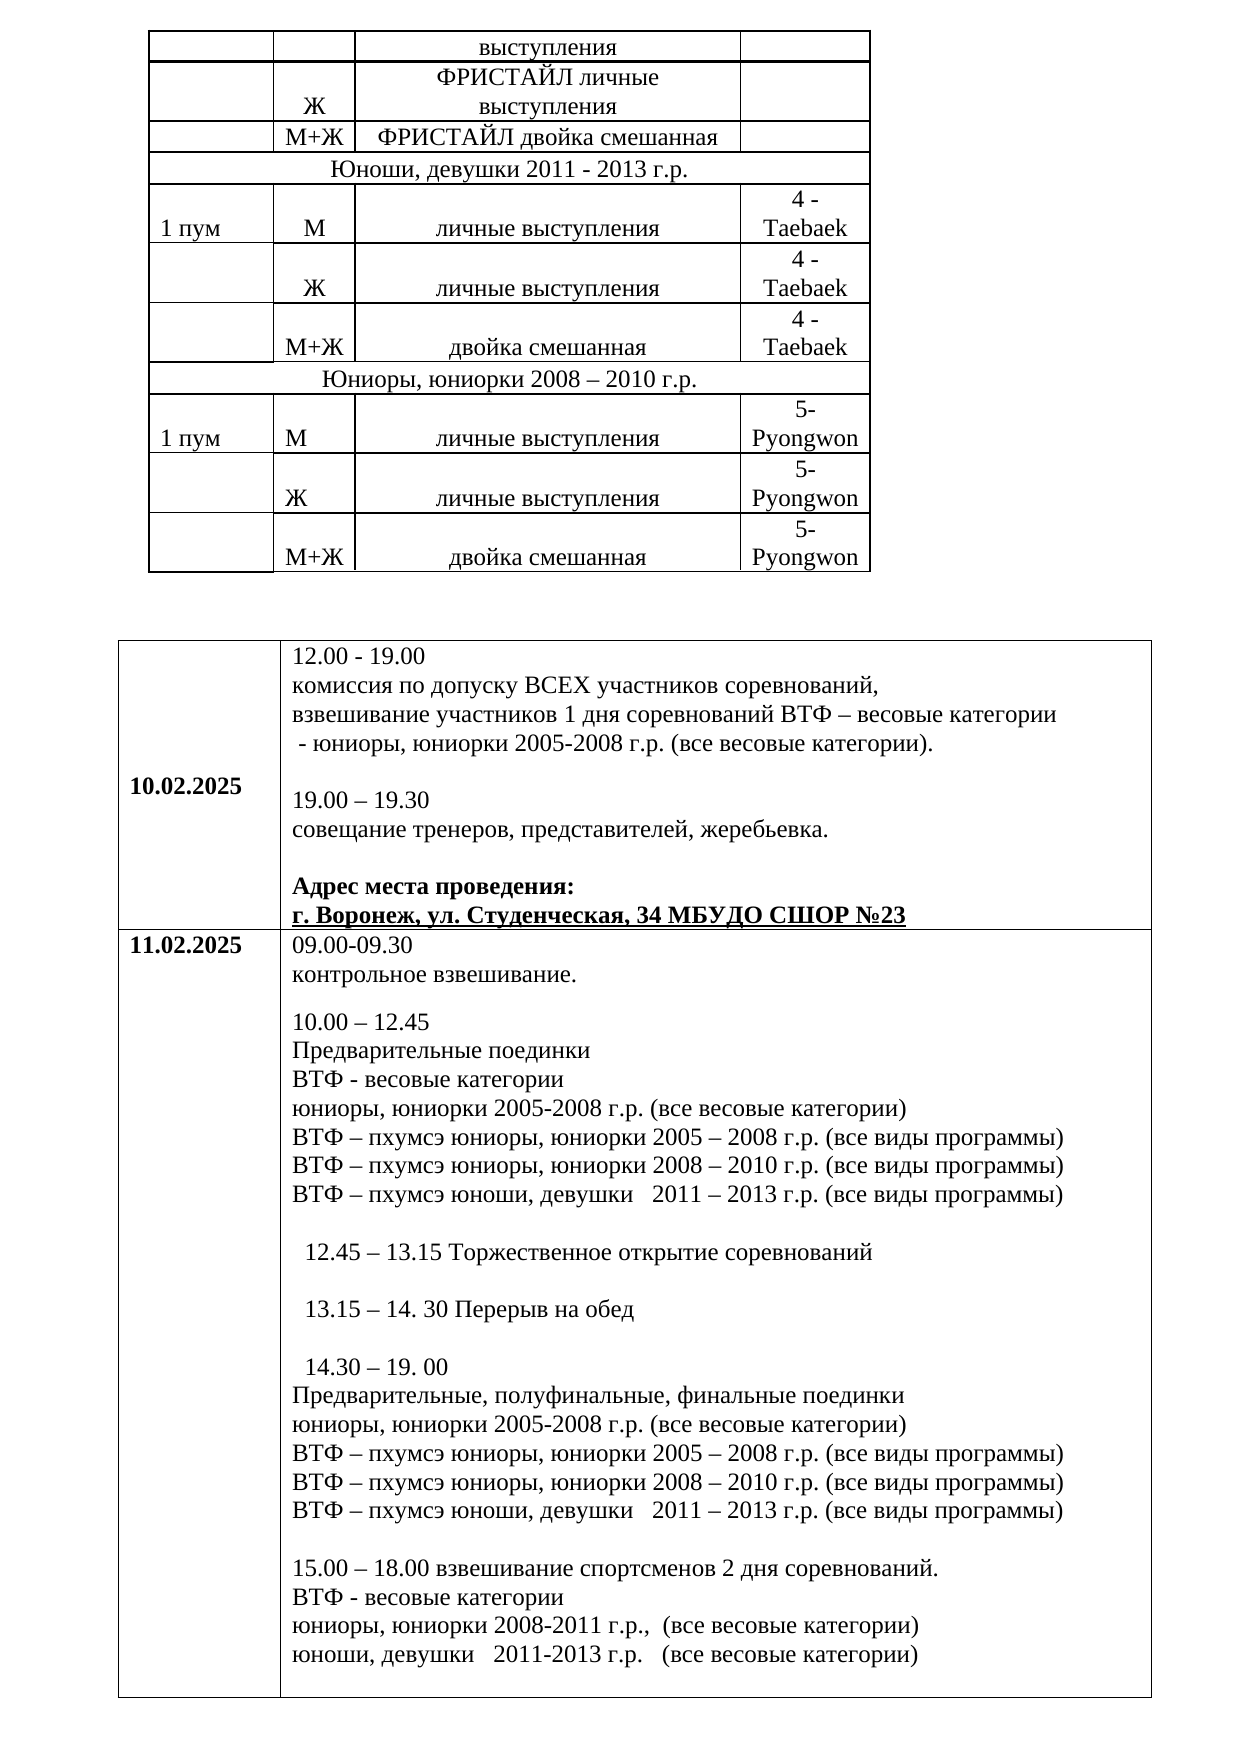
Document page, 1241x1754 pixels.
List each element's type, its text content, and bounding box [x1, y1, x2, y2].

table_cell [150, 63, 273, 120]
table_cell М+Ж [274, 514, 355, 571]
table_cell двойка смешанная [356, 304, 740, 361]
table_cell [741, 63, 869, 120]
table_cell М [274, 32, 354, 60]
table_cell М [274, 395, 354, 452]
table_cell [741, 32, 869, 60]
table_cell 1 пум [150, 185, 273, 242]
table_cell Ж [274, 63, 354, 120]
table_cell Юноши, девушки 2011 - 2013 г.р. [150, 153, 869, 182]
table_cell личные выступления [356, 454, 740, 512]
table_cell 5-Pyongwon [740, 514, 869, 571]
table_cell личные выступления [356, 395, 740, 452]
table_header 12.00 - 19.00 комиссия по допуску ВСЕХ участников соревнований, взвешивание участников 1 дня соревнований ВТФ – весовые категории - юниоры, юниорки 2005-2008 г.р. (все весовые категории). 19.00 – 19.30 совещание тренеров, представителей, жеребьевка. Адрес места проведения: г. Воронеж, ул. Студенческая, 34 МБУДО СШОР №23 [281, 641, 1151, 929]
table_cell ФРИСТАЙЛ двойка смешанная [356, 122, 740, 151]
table_cell М+Ж [274, 304, 354, 361]
table_cell [150, 303, 273, 361]
table_cell [150, 122, 273, 151]
table_cell М+Ж [274, 122, 354, 151]
table_cell 4 -Taebaek [741, 304, 869, 361]
table_cell двойка смешанная [355, 514, 740, 571]
table_cell [150, 513, 273, 571]
table_header 10.02.2025 [119, 641, 280, 929]
table_cell Ж [274, 244, 354, 302]
table_cell 4 -Taebaek [741, 244, 869, 302]
table_cell Юниоры, юниорки 2008 – 2010 г.р. [150, 362, 869, 392]
table_cell 5-Pyongwon [741, 454, 869, 512]
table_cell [356, 32, 740, 60]
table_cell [281, 930, 1151, 1697]
table_cell Ж [274, 454, 354, 512]
table_cell [741, 122, 869, 151]
table_cell 4 -Taebaek [741, 185, 869, 242]
table_cell [150, 243, 273, 302]
table_cell 1 пум [150, 395, 273, 452]
table_cell [150, 32, 273, 60]
table_cell 11.02.2025 [119, 930, 280, 1697]
table_cell [150, 453, 273, 512]
table_cell личные выступления [356, 185, 740, 242]
table_cell 5-Pyongwon [741, 395, 869, 452]
table_cell М [274, 185, 354, 242]
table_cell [356, 63, 740, 120]
table_cell личные выступления [356, 244, 740, 302]
